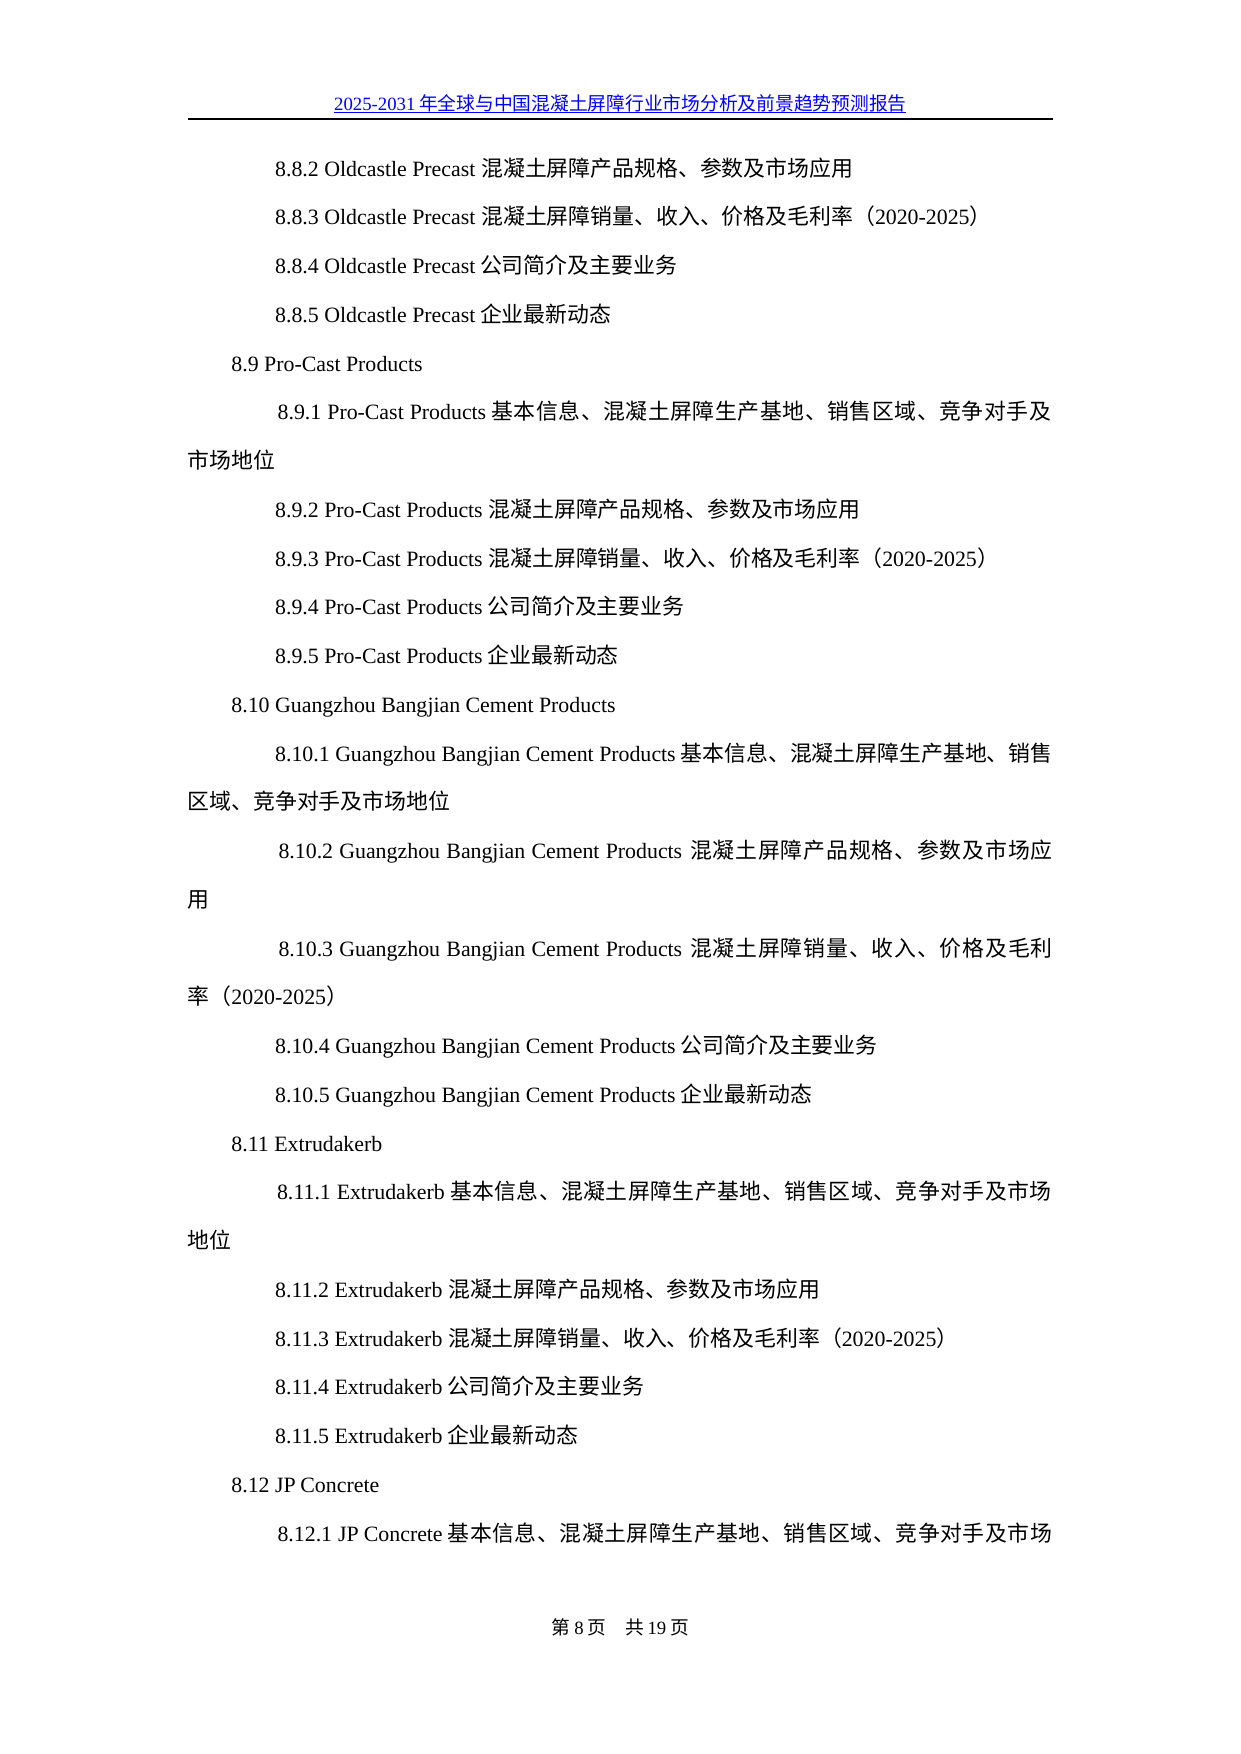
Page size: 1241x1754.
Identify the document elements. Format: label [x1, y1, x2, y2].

text [187, 150, 1053, 1548]
